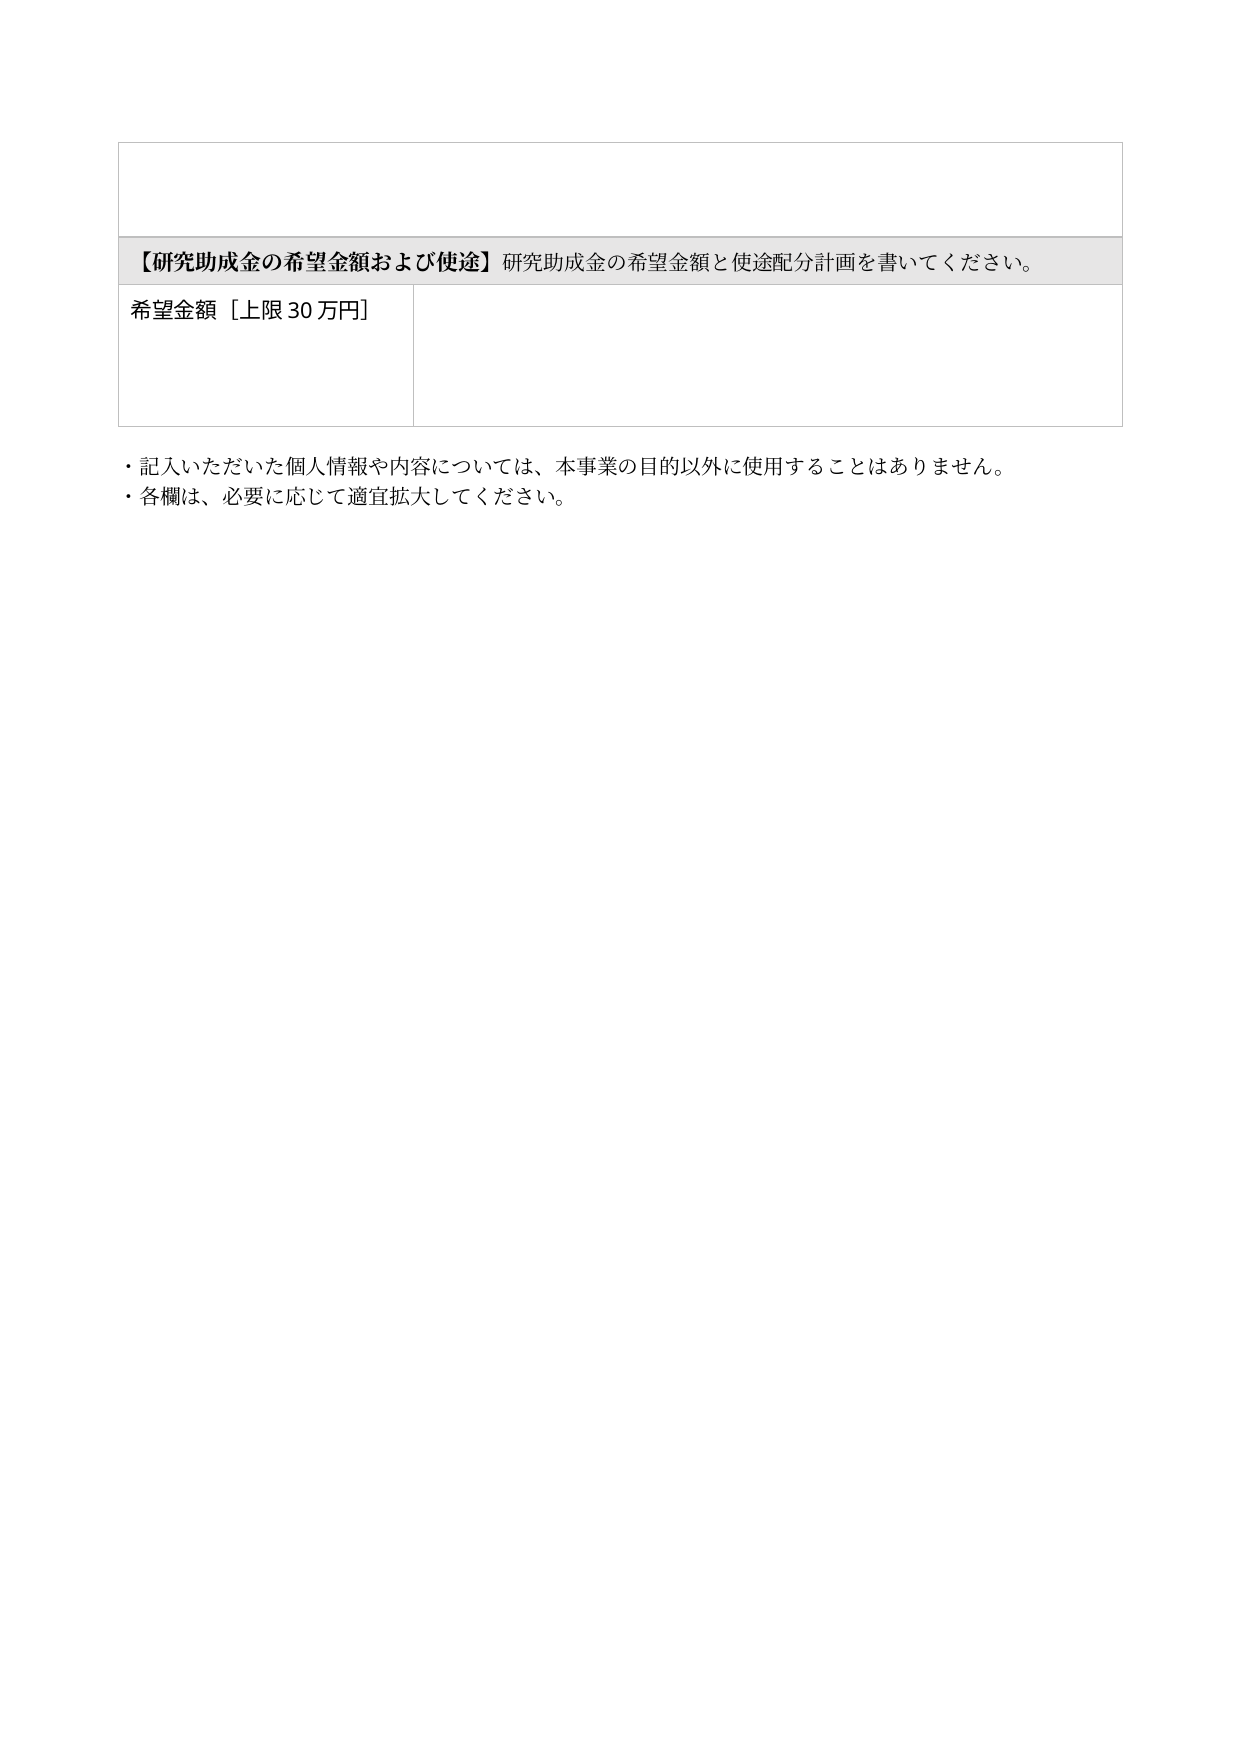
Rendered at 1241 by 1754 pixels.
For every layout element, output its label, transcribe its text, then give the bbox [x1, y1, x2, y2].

table_cell 希望金額［上限30万円］ [119, 285, 413, 426]
text ・各欄は、必要に応じて適宜拡大してください。 [118, 480, 1122, 510]
table_cell 【研究助成金の希望金額および使途】研究助成金の希望金額と使途配分計画を書いてください。 [119, 238, 1122, 284]
text ・記入いただいた個人情報や内容については、本事業の目的以外に使用することはありません。 [181, 451, 1122, 480]
table_cell [119, 143, 1122, 236]
table_cell [414, 285, 1122, 426]
